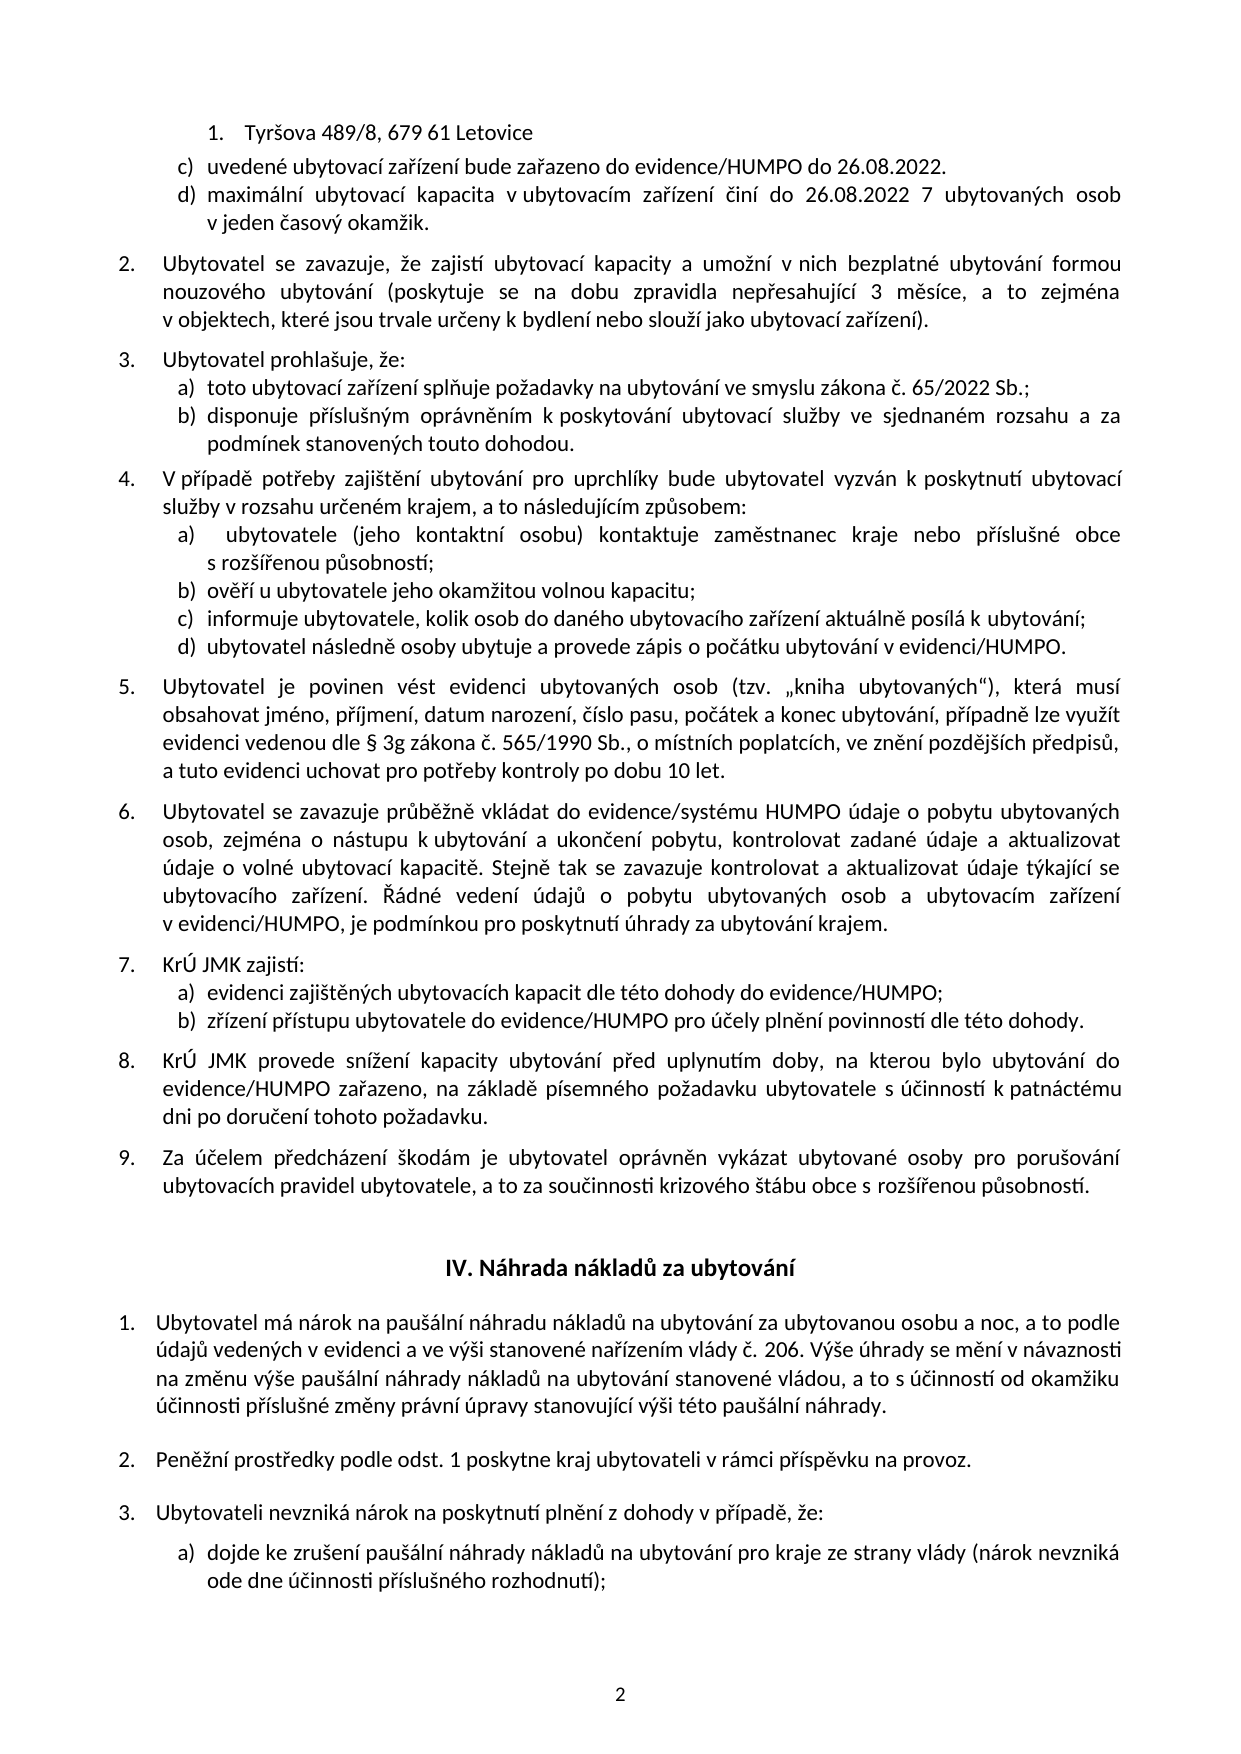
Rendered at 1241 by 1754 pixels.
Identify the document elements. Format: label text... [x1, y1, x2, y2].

text b) ověří u ubytovatele jeho okamžitou volnou kapacitu; [177, 576, 1122, 604]
list disponuje příslušným oprávněním k poskytování ubytovací služby ve sjednaném rozsahu a za podmínek stanovených touto dohodou. [177, 402, 1122, 458]
list Tyršova 489/8, 679 61 Letovice [207, 118, 1122, 146]
list dojde ke zrušení paušální náhrady nákladů na ubytování pro kraje ze strany vlády (nárok nevzniká ode dne účinnosti příslušného rozhodnutí); [177, 1538, 1122, 1594]
list evidenci zajištěných ubytovacích kapacit dle této dohody do evidence/HUMPO; [177, 978, 1122, 1006]
list zřízení přístupu ubytovatele do evidence/HUMPO pro účely plnění povinností dle této dohody. [177, 1006, 1122, 1034]
text a) ubytovatele (jeho kontaktní osobu) kontaktuje zaměstnanec kraje nebo příslušné obce s rozšířenou působností; [177, 520, 1122, 576]
list Ubytovatel se zavazuje, že zajistí ubytovací kapacity a umožní v nich bezplatné ubytování formou nouzového ubytování (poskytuje se na dobu zpravidla nepřesahující 3 měsíce, a to zejména v objektech, které jsou trvale určeny k bydlení nebo slouží jako ubytovací zařízení). [118, 249, 1122, 333]
text d) ubytovatel následně osoby ubytuje a provede zápis o počátku ubytování v evidenci/HUMPO. [177, 632, 1122, 660]
list Peněžní prostředky podle odst. 1 poskytne kraj ubytovateli v rámci příspěvku na provoz. [118, 1445, 1122, 1473]
list Ubytovateli nevzniká nárok na poskytnutí plnění z dohody v případě, že: [118, 1498, 1122, 1526]
list Ubytovatel se zavazuje průběžně vkládat do evidence/systému HUMPO údaje o pobytu ubytovaných osob, zejména o nástupu k ubytování a ukončení pobytu, kontrolovat zadané údaje a aktualizovat údaje o volné ubytovací kapacitě. Stejně tak se zavazuje kontrolovat a aktualizovat údaje týkající se ubytovacího zařízení. Řádné vedení údajů o pobytu ubytovaných osob a ubytovacím zařízení v evidenci/HUMPO, je podmínkou pro poskytnutí úhrady za ubytování krajem. [118, 797, 1122, 937]
list toto ubytovací zařízení splňuje požadavky na ubytování ve smyslu zákona č. 65/2022 Sb.; [177, 373, 1122, 402]
list maximální ubytovací kapacita v ubytovacím zařízení činí do 26.08.2022 7 ubytovaných osob v jeden časový okamžik. [177, 180, 1122, 236]
list Ubytovatel prohlašuje, že: [118, 346, 1122, 373]
list KrÚ JMK zajistí: [118, 950, 1122, 978]
list KrÚ JMK provede snížení kapacity ubytování před uplynutím doby, na kterou bylo ubytování do evidence/HUMPO zařazeno, na základě písemného požadavku ubytovatele s účinností k patnáctému dni po doručení tohoto požadavku. [118, 1046, 1122, 1130]
list Ubytovatel má nárok na paušální náhradu nákladů na ubytování za ubytovanou osobu a noc, a to podle údajů vedených v evidenci a ve výši stanovené nařízením vlády č. 206. Výše úhrady se mění v návaznosti na změnu výše paušální náhrady nákladů na ubytování stanovené vládou, a to s účinností od okamžiku účinnosti příslušné změny právní úpravy stanovující výši této paušální náhrady. [118, 1308, 1122, 1420]
list Za účelem předcházení škodám je ubytovatel oprávněn vykázat ubytované osoby pro porušování ubytovacích pravidel ubytovatele, a to za součinnosti krizového štábu obce s rozšířenou působností. [118, 1143, 1122, 1199]
text c) informuje ubytovatele, kolik osob do daného ubytovacího zařízení aktuálně posílá k ubytování; [177, 604, 1122, 632]
list V případě potřeby zajištění ubytování pro uprchlíky bude ubytovatel vyzván k poskytnutí ubytovací služby v rozsahu určeném krajem, a to následujícím způsobem: [118, 464, 1122, 520]
list Ubytovatel je povinen vést evidenci ubytovaných osob (tzv. „kniha ubytovaných“), která musí obsahovat jméno, příjmení, datum narození, číslo pasu, počátek a konec ubytování, případně lze využít evidenci vedenou dle § 3g zákona č. 565/1990 Sb., o místních poplatcích, ve znění pozdějších předpisů, a tuto evidenci uchovat pro potřeby kontroly po dobu 10 let. [118, 672, 1122, 784]
list uvedené ubytovací zařízení bude zařazeno do evidence/HUMPO do 26.08.2022. [177, 152, 1122, 180]
list IV. Náhrada nákladů za ubytování [118, 1252, 1122, 1283]
